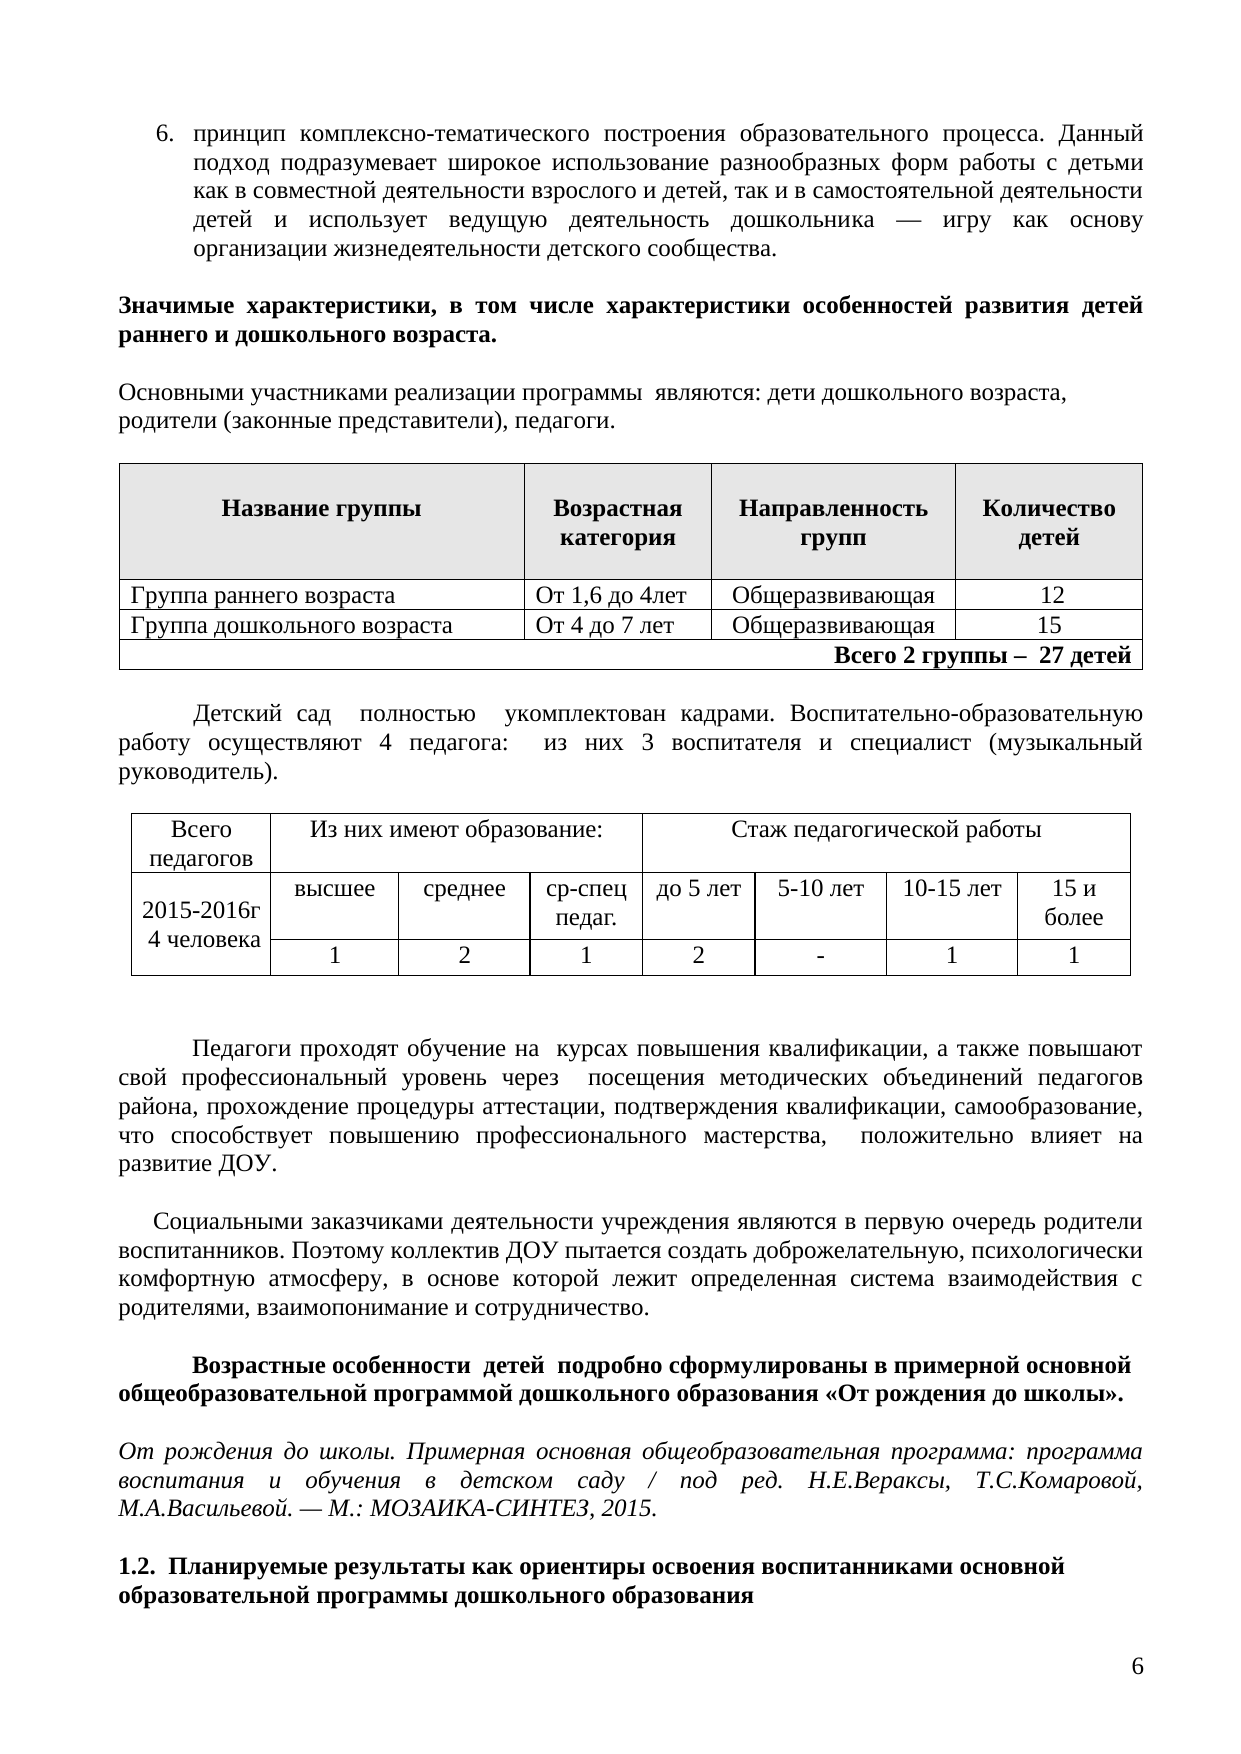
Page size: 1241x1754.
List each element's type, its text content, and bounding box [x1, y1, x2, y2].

table_cell 5-10 лет [756, 873, 886, 939]
table_cell 2 [643, 940, 754, 975]
table_cell 15 и более [1018, 873, 1130, 939]
table_cell - [756, 940, 886, 975]
text Социальными заказчиками деятельности учреждения являются в первую очередь родители воспитанников. Поэтому коллектив ДОУ пытается создать доброжелательную, психологически комфортную атмосферу, в основе которой лежит определенная система взаимодействия с родителями, взаимопонимание и сотрудничество. [118, 1206, 1144, 1321]
table_cell 1 [271, 940, 398, 975]
text Основными участниками реализации программы являются: дети дошкольного возраста, родители (законные представители), педагоги. [118, 377, 1144, 434]
table_cell 15 [956, 610, 1142, 639]
table_cell Всего 2 группы – 27 детей [120, 640, 1142, 668]
table_header Из них имеют образование: [271, 814, 642, 872]
table_header Количество детей [956, 464, 1142, 579]
text Значимые характеристики, в том числе характеристики особенностей развития детей раннего и дошкольного возраста. [118, 291, 1144, 348]
table_cell 1 [1018, 940, 1130, 975]
table_cell 1 [531, 940, 642, 975]
text Возрастные особенности детей подробно сформулированы в примерной основной общеобразовательной программой дошкольного образования «От рождения до школы». [118, 1350, 1144, 1407]
table_cell до 5 лет [643, 873, 754, 939]
text Детский сад полностью укомплектован кадрами. Воспитательно-образовательную работу осуществляют 4 педагога: из них 3 воспитателя и специалист (музыкальный руководитель). [118, 698, 1144, 784]
table_header Возрастная категория [525, 464, 711, 579]
text От рождения до школы. Примерная основная общеобразовательная программа: программа воспитания и обучения в детском саду / под ред. Н.Е.Вераксы, Т.С.Комаровой, М.А.Васильевой. — М.: МОЗАИКА-СИНТЕЗ, 2015. [118, 1436, 1144, 1522]
list принцип комплексно-тематического построения образовательного процесса. Данный подход подразумевает широкое использование разнообразных форм работы с детьми как в совместной деятельности взрослого и детей, так и в самостоятельной деятельности детей и использует ведущую деятельность дошкольника — игру как основу организации жизнедеятельности детского сообщества. [156, 118, 1144, 262]
table_cell 2015-2016г 4 человека [132, 873, 270, 975]
table_header Всего педагогов [132, 814, 270, 872]
table_cell 1 [887, 940, 1017, 975]
table_header Направленность групп [712, 464, 955, 579]
table_cell 2 [399, 940, 529, 975]
table_cell 12 [956, 580, 1142, 609]
table_cell Группа раннего возраста [120, 580, 524, 609]
text Педагоги проходят обучение на курсах повышения квалификации, а также повышают свой профессиональный уровень через посещения методических объединений педагогов района, прохождение процедуры аттестации, подтверждения квалификации, самообразование, что способствует повышению профессионального мастерства, положительно влияет на развитие ДОУ. [118, 1033, 1144, 1177]
table_cell 10-15 лет [887, 873, 1017, 939]
table_cell Группа дошкольного возраста [120, 610, 524, 639]
table_header Название группы [120, 464, 524, 579]
table_cell ср-спец педаг. [531, 873, 642, 939]
table_cell Общеразвивающая [712, 610, 955, 639]
table_cell среднее [399, 873, 529, 939]
table_cell Общеразвивающая [712, 580, 955, 609]
table_cell От 1,6 до 4лет [525, 580, 711, 609]
text 1.2. Планируемые результаты как ориентиры освоения воспитанниками основной образовательной программы дошкольного образования [118, 1551, 1144, 1608]
table_header Стаж педагогической работы [643, 814, 1130, 872]
table_cell От 4 до 7 лет [525, 610, 711, 639]
table_cell высшее [271, 873, 398, 939]
